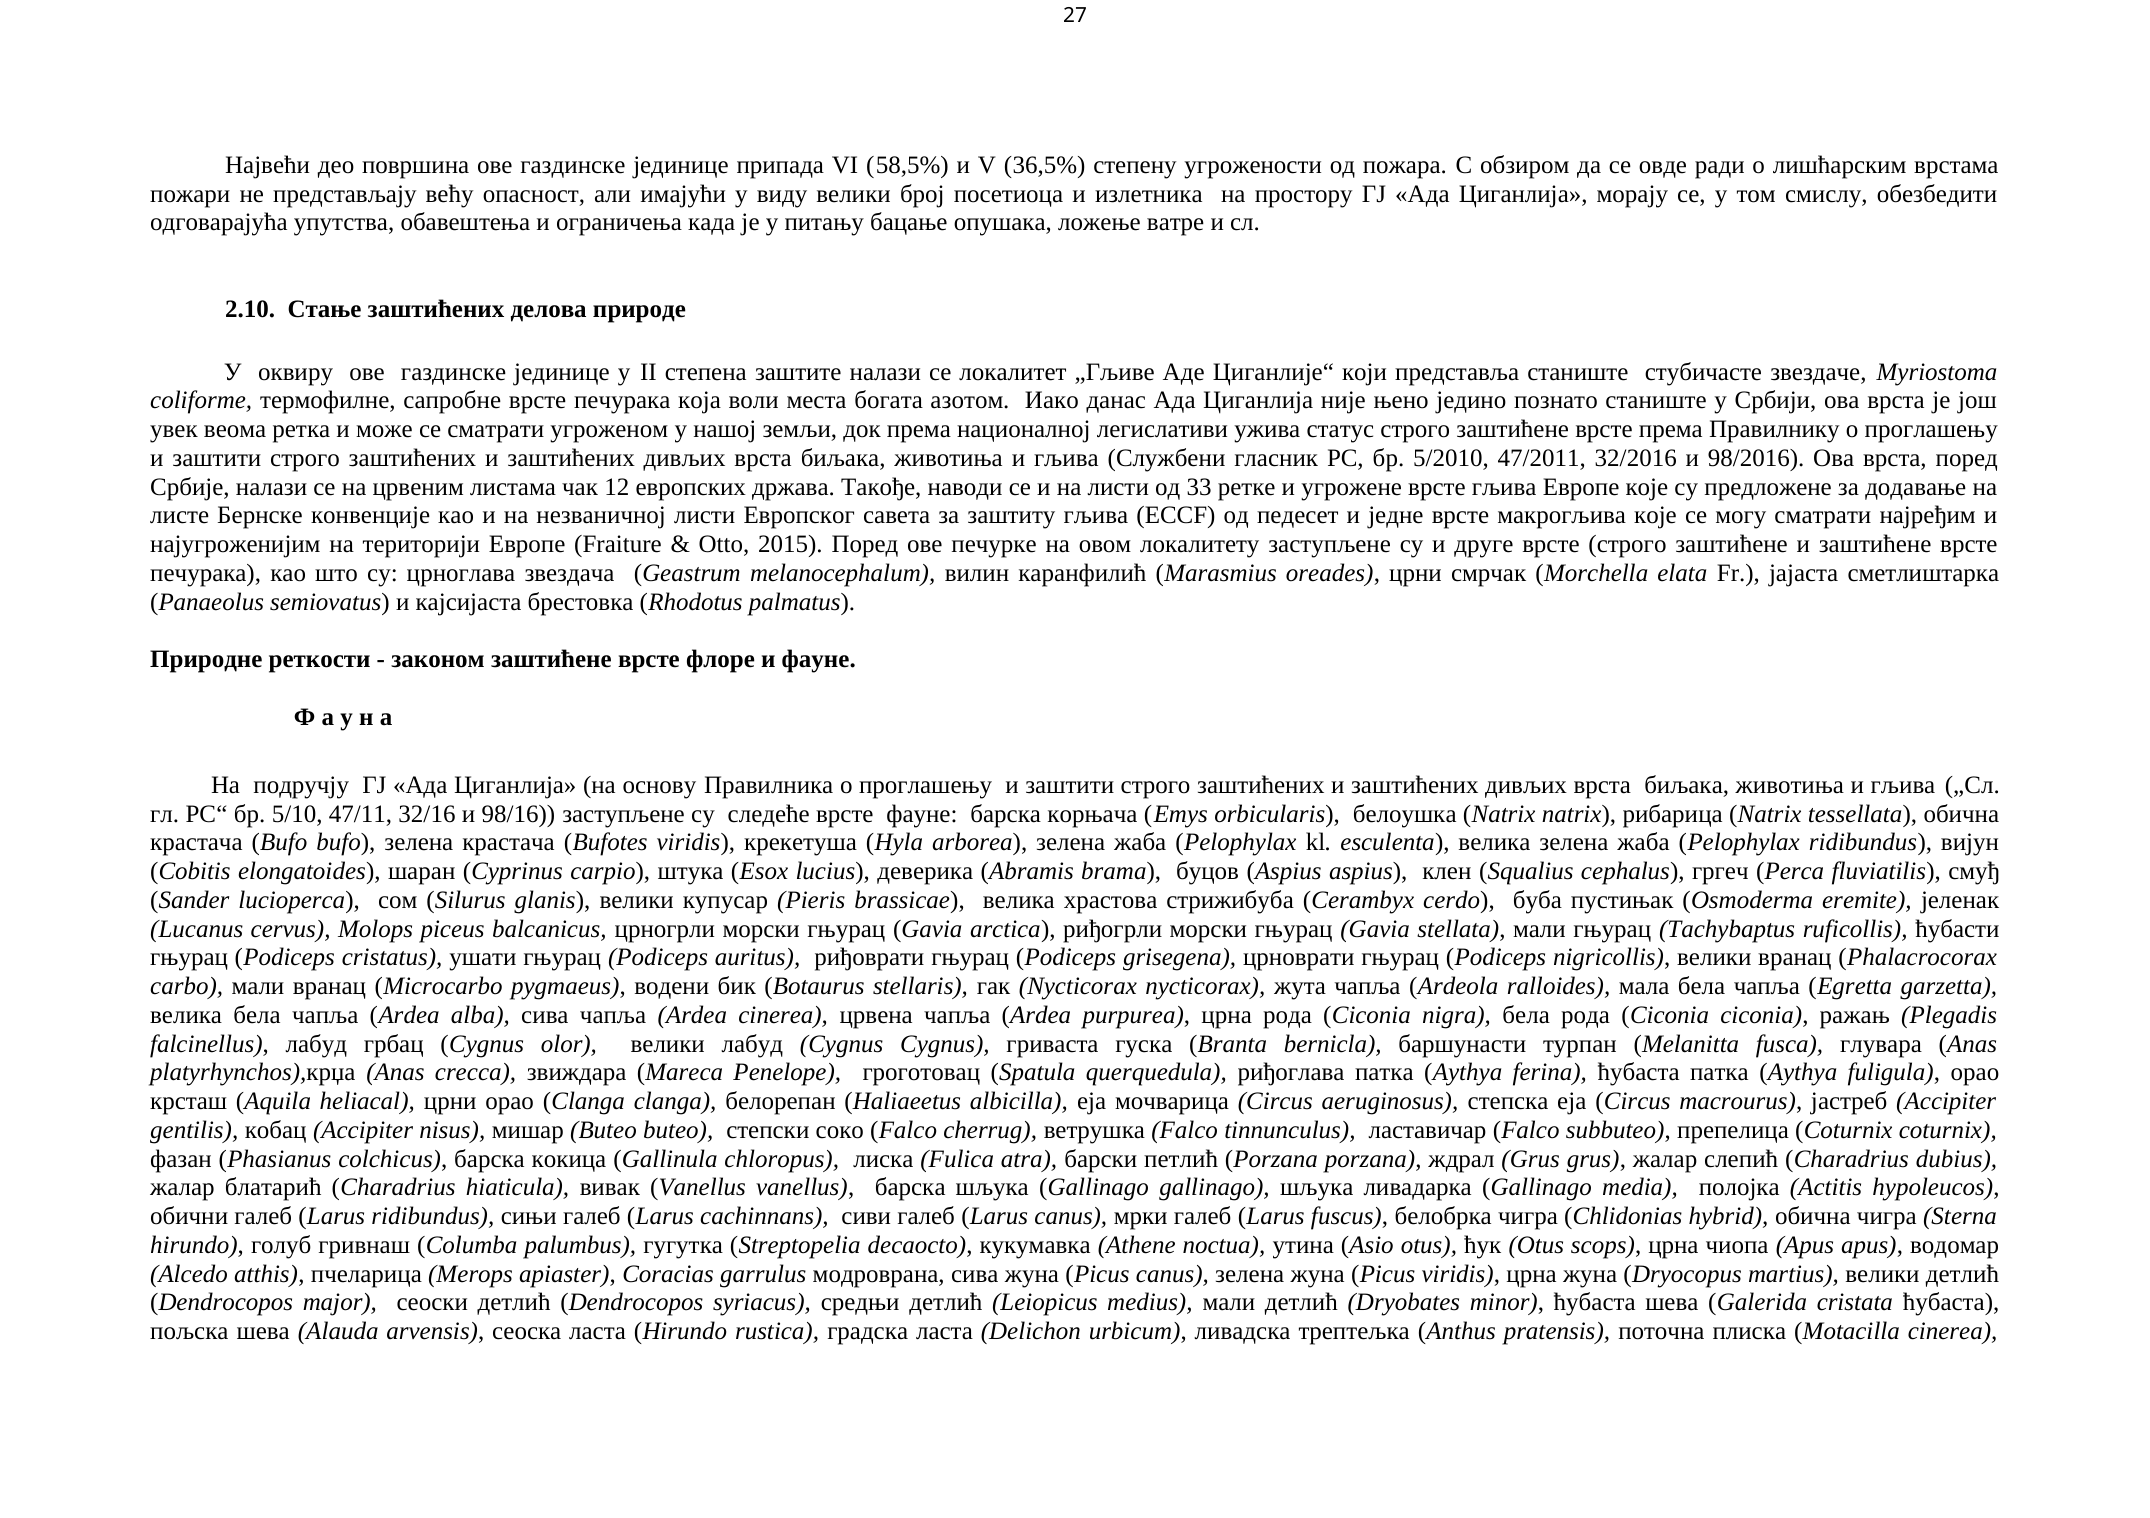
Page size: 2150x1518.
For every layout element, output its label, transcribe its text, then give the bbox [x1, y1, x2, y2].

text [150, 770, 1999, 1345]
text Највећи део површина ове газдинске јединице припада VI (58,5%) и V (36,5%) степену угрожености од пожара. С обзиром да се овде ради о лишћарским врстама пожари не представљају већу опасност, али имајући у виду велики број посетиоца и излетника на простору ГЈ «Ада Циганлија», морају се, у том смислу, обезбедити одговарајућа упутства, обавештења и ограничења када је у питању бацање опушака, ложење ватре и сл. [150, 150, 1999, 236]
text Природне реткости - законом заштићене врсте флоре и фауне. [150, 644, 1999, 673]
text Ф а у н а [150, 702, 1999, 730]
text 2.10. Стање заштићених делова природе [150, 294, 1999, 322]
text У оквиру ове газдинске јединице у II степена заштите налази се локалитет „Гљиве Аде Циганлије“ који представља станиште стубичасте звездаче, Myriostoma coliforme, термофилне, сапробне врсте печурака која воли места богата азотом. Иако данас Ада Циганлија није њено једино познато станиште у Србији, ова врста је још увек веома ретка и може се сматрати угроженом у нашој земљи, док према националној легислативи ужива статус строго заштићене врсте према Правилнику о проглашењу и заштити строго заштићених и заштићених дивљих врста биљака, животиња и гљива (Службени гласник РС, бр. 5/2010, 47/2011, 32/2016 и 98/2016). Ова врста, поред Србије, налази се на црвеним листама чак 12 европских држава. Такође, наводи се и на листи од 33 ретке и угрожене врсте гљива Европе које су предложене за додавање на листе Бернске конвенције као и на незваничној листи Европског савета за заштиту гљива (ECCF) од педесет и једне врсте макрогљива које се могу сматрати најређим и најугроженијим на територији Европе (Fraiture & Otto, 2015). Поред ове печурке на овом локалитету заступљене су и друге врсте (строго заштићене и заштићене врсте печурака), као што су: црноглава звездача (Geastrum melanocephalum), вилин каранфилић (Marasmius oreades), црни смрчак (Morchella elata Fr.), јајаста сметлиштарка (Panaeolus semiovatus) и кајсијаста брестовка (Rhodotus palmatus). [150, 357, 1999, 615]
